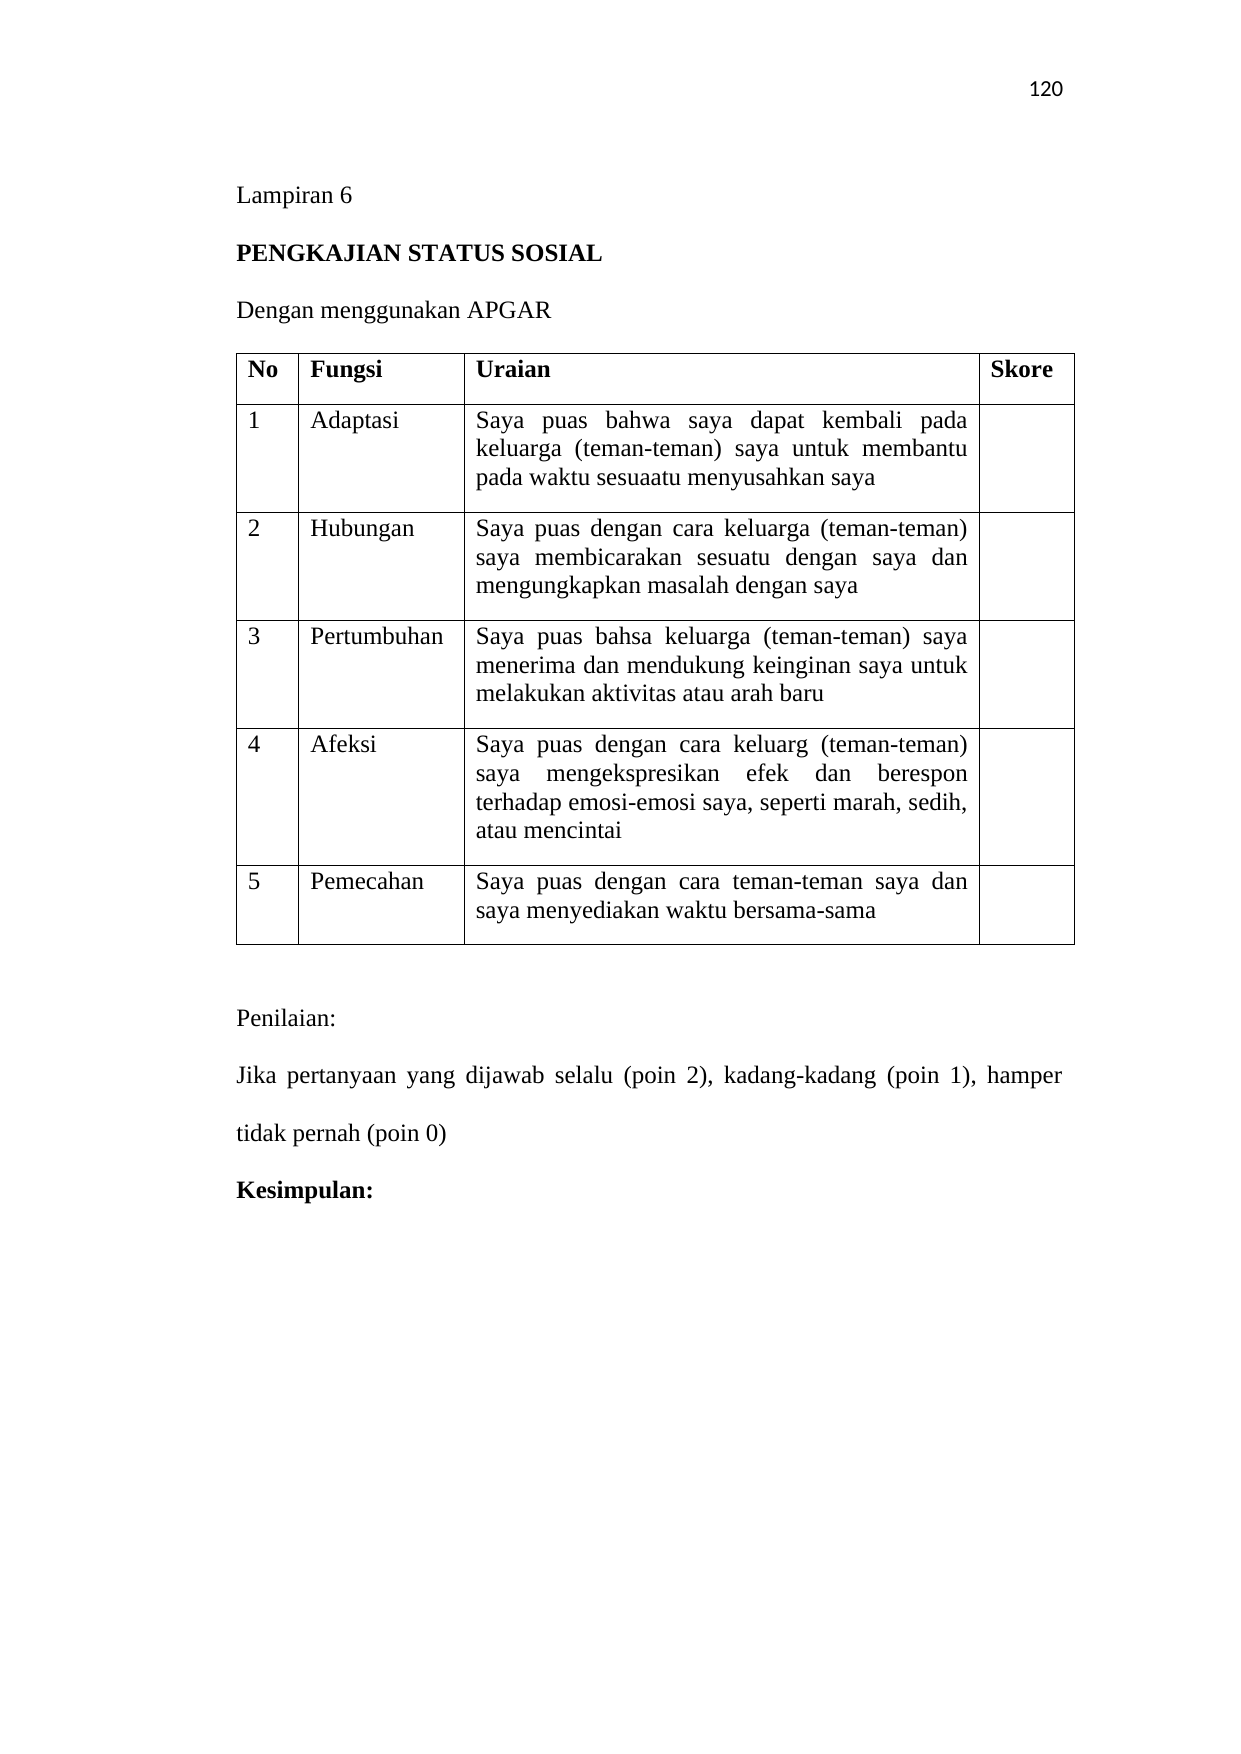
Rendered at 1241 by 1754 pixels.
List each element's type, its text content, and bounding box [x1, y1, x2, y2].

table_cell [980, 513, 1074, 620]
table_cell Pemecahan [299, 866, 464, 944]
table_header Skore [980, 354, 1074, 404]
table_cell Afeksi [299, 729, 464, 865]
table_cell Adaptasi [299, 405, 464, 512]
text Lampiran 6 [236, 181, 1063, 209]
table_cell Hubungan [299, 513, 464, 620]
table_header Fungsi [299, 354, 464, 404]
text Dengan menggunakan APGAR [236, 296, 1063, 324]
table_cell [980, 866, 1074, 944]
table_cell 4 [237, 729, 298, 865]
table_cell Saya puas bahsa keluarga (teman-teman) saya menerima dan mendukung keinginan saya untuk melakukan aktivitas atau arah baru [465, 621, 979, 728]
table_cell Pertumbuhan [299, 621, 464, 728]
table_cell [980, 729, 1074, 865]
table_header Uraian [465, 354, 979, 404]
table_cell Saya puas dengan cara keluarg (teman-teman) saya mengekspresikan efek dan berespon terhadap emosi-emosi saya, seperti marah, sedih, atau mencintai [465, 729, 979, 865]
text Jika pertanyaan yang dijawab selalu (poin 2), kadang-kadang (poin 1), hamper tidak pernah (poin 0) [236, 1060, 1063, 1147]
table_cell [980, 621, 1074, 728]
text Penilaian: [236, 1003, 1063, 1032]
table_cell Saya puas dengan cara keluarga (teman-teman) saya membicarakan sesuatu dengan saya dan mengungkapkan masalah dengan saya [465, 513, 979, 620]
table_cell [980, 405, 1074, 512]
table_cell 1 [237, 405, 298, 512]
table_header No [237, 354, 298, 404]
table_cell 5 [237, 866, 298, 944]
table_cell Saya puas bahwa saya dapat kembali pada keluarga (teman-teman) saya untuk membantu pada waktu sesuaatu menyusahkan saya [465, 405, 979, 512]
text Kesimpulan: [236, 1175, 1063, 1204]
text PENGKAJIAN STATUS SOSIAL [236, 238, 1063, 267]
table_cell 2 [237, 513, 298, 620]
table_cell 3 [237, 621, 298, 728]
table_cell Saya puas dengan cara teman-teman saya dan saya menyediakan waktu bersama-sama [465, 866, 979, 944]
